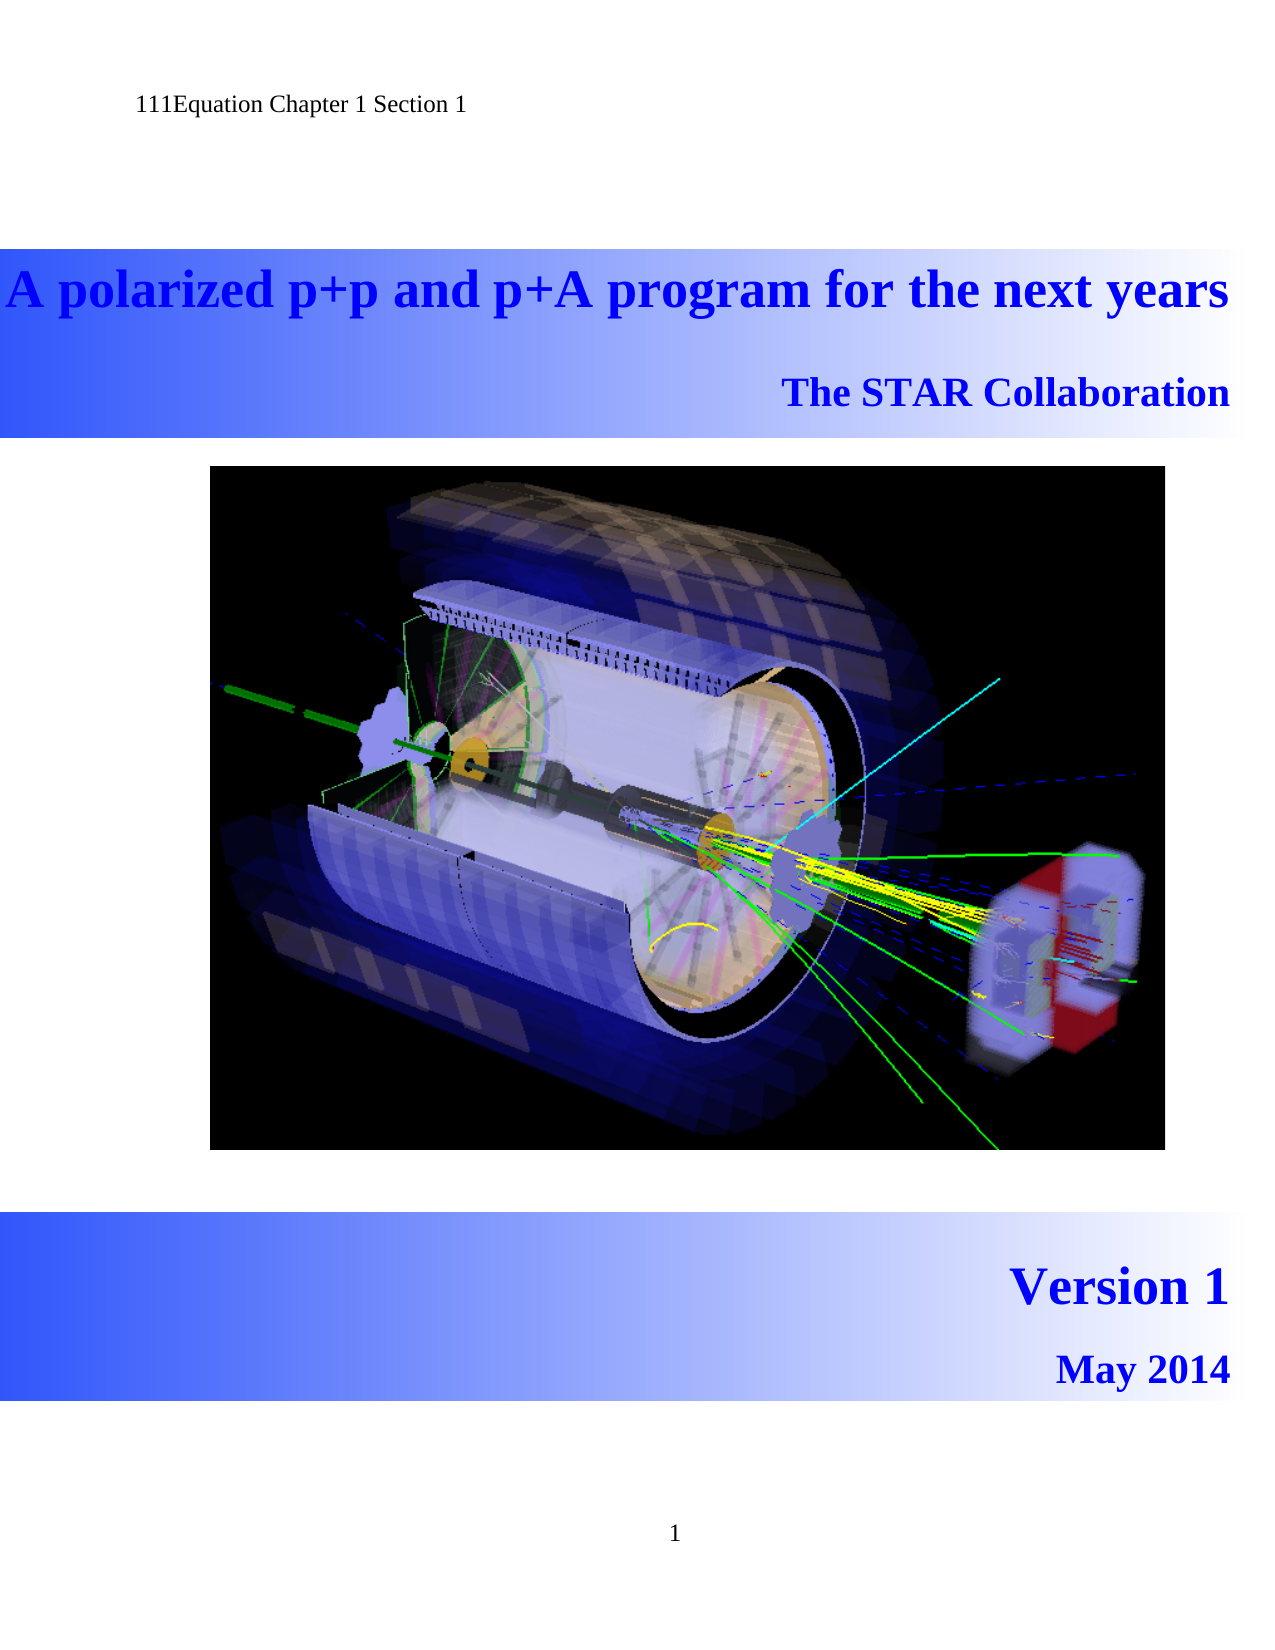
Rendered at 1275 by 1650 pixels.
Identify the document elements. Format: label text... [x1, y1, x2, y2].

picture [210, 466, 1166, 1150]
